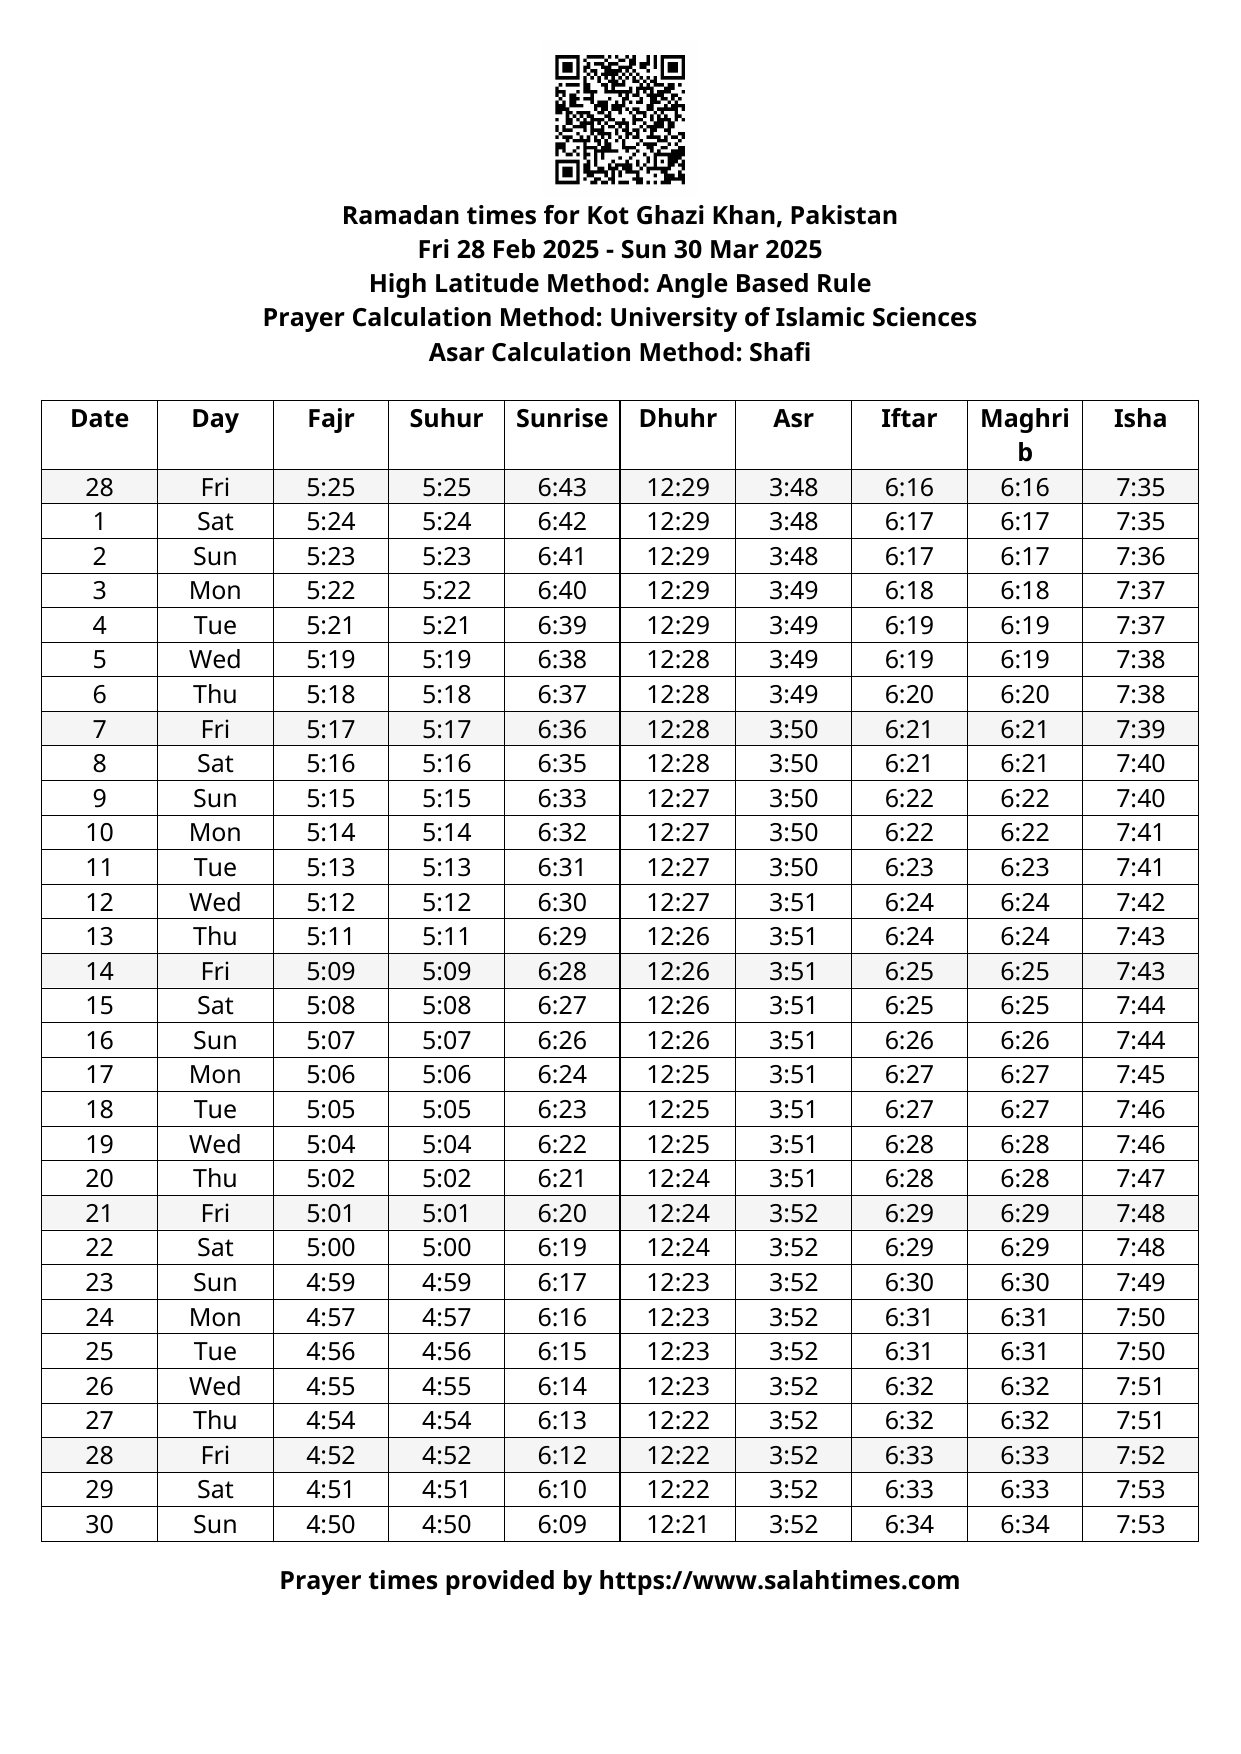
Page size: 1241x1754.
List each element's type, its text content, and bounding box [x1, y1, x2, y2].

table_cell 12:24 [621, 1161, 735, 1195]
table_header Iftar [852, 401, 967, 469]
table_cell 6:23 [505, 1092, 619, 1126]
table_cell 5:09 [274, 954, 388, 987]
table_cell 6:19 [852, 643, 967, 676]
table_cell 6:24 [852, 885, 967, 918]
table_cell 3:51 [736, 1058, 851, 1091]
table_cell 4:54 [274, 1404, 388, 1437]
table_cell 7:41 [1083, 850, 1198, 884]
table_cell 5:07 [389, 1023, 504, 1057]
table_cell 6:38 [505, 643, 619, 676]
table_cell 6:24 [968, 885, 1082, 918]
table_cell 6:33 [852, 1473, 967, 1506]
table_cell 26 [42, 1369, 157, 1402]
table_cell Sun [158, 1507, 273, 1541]
table_cell 3:49 [736, 608, 851, 642]
text Prayer times provided by https://www.salahtimes.com [42, 1563, 1198, 1597]
table_cell Sun [158, 1265, 273, 1299]
table_cell 7:49 [1083, 1265, 1198, 1299]
table_cell 5:11 [389, 919, 504, 953]
table_cell 6:25 [968, 989, 1082, 1022]
table_cell 6:17 [968, 539, 1082, 572]
table_cell 5:23 [389, 539, 504, 572]
table_cell Thu [158, 1404, 273, 1437]
table_cell 4:59 [389, 1265, 504, 1299]
table_cell 3:52 [736, 1473, 851, 1506]
table_cell 7:48 [1083, 1231, 1198, 1264]
table_cell 5:17 [274, 712, 388, 745]
table_cell 3:51 [736, 989, 851, 1022]
table_cell 5:08 [389, 989, 504, 1022]
table_cell 28 [42, 470, 157, 503]
table_cell 5 [42, 643, 157, 676]
table_cell 5:16 [389, 746, 504, 780]
table_cell 3:51 [736, 1127, 851, 1160]
table_cell 4:50 [274, 1507, 388, 1541]
table_cell 3:50 [736, 746, 851, 780]
table_cell 6:36 [505, 712, 619, 745]
table_cell 5:02 [389, 1161, 504, 1195]
table_cell 4:56 [389, 1334, 504, 1368]
table_cell 6:26 [505, 1023, 619, 1057]
table_cell 6:14 [505, 1369, 619, 1402]
table_cell 11 [42, 850, 157, 884]
table_cell 3:48 [736, 470, 851, 503]
table_cell 20 [42, 1161, 157, 1195]
table_cell 7:35 [1083, 504, 1198, 538]
table_cell 12:25 [621, 1127, 735, 1160]
table_cell 5:13 [389, 850, 504, 884]
table_cell 3:52 [736, 1334, 851, 1368]
table_cell 4:56 [274, 1334, 388, 1368]
table_cell 6:10 [505, 1473, 619, 1506]
table_cell 6:17 [505, 1265, 619, 1299]
table_cell 6:39 [505, 608, 619, 642]
table_cell 12:23 [621, 1369, 735, 1402]
table_cell 7:48 [1083, 1196, 1198, 1229]
table_cell 5:05 [274, 1092, 388, 1126]
table_cell 6:41 [505, 539, 619, 572]
picture [542, 41, 699, 198]
table_cell 7:42 [1083, 885, 1198, 918]
table_cell 5:17 [389, 712, 504, 745]
table_cell 4:55 [274, 1369, 388, 1402]
table_cell 5:21 [389, 608, 504, 642]
table_cell Tue [158, 608, 273, 642]
table_cell Thu [158, 1161, 273, 1195]
table_cell Sun [158, 539, 273, 572]
table_cell Mon [158, 1058, 273, 1091]
table_cell 6:19 [968, 643, 1082, 676]
table_cell 6 [42, 677, 157, 711]
table_cell 6:19 [505, 1231, 619, 1264]
table_cell 6:22 [852, 816, 967, 849]
table_cell 12:28 [621, 746, 735, 780]
table_cell 5:13 [274, 850, 388, 884]
table_cell 5:23 [274, 539, 388, 572]
table_cell 7:52 [1083, 1438, 1198, 1472]
table_cell 6:29 [968, 1196, 1082, 1229]
table_cell 5:11 [274, 919, 388, 953]
table_cell 6:27 [852, 1092, 967, 1126]
table_cell 5:04 [389, 1127, 504, 1160]
table_header Fajr [274, 401, 388, 469]
table_cell 6:27 [852, 1058, 967, 1091]
table_cell 4:59 [274, 1265, 388, 1299]
table_cell 6:22 [505, 1127, 619, 1160]
table_cell 7:37 [1083, 574, 1198, 607]
table_cell 7:38 [1083, 643, 1198, 676]
table_cell 6:32 [505, 816, 619, 849]
table_cell 5:05 [389, 1092, 504, 1126]
table_cell 5:02 [274, 1161, 388, 1195]
table_cell 6:18 [968, 574, 1082, 607]
table_cell 6:21 [505, 1161, 619, 1195]
text High Latitude Method: Angle Based Rule [42, 266, 1198, 300]
table_cell 7:38 [1083, 677, 1198, 711]
table_cell 5:25 [274, 470, 388, 503]
table_cell 25 [42, 1334, 157, 1368]
table_cell Fri [158, 1438, 273, 1472]
table_cell 12:24 [621, 1196, 735, 1229]
table_cell 4:57 [274, 1300, 388, 1333]
table_cell 7:46 [1083, 1127, 1198, 1160]
table_cell 5:01 [274, 1196, 388, 1229]
table_cell 12:29 [621, 504, 735, 538]
table_cell 5:07 [274, 1023, 388, 1057]
table_cell 6:20 [852, 677, 967, 711]
table_cell 6:29 [505, 919, 619, 953]
table_cell 6:22 [852, 781, 967, 814]
table_cell 3:50 [736, 816, 851, 849]
table_cell 24 [42, 1300, 157, 1333]
table_cell Sat [158, 1231, 273, 1264]
table_cell 7:40 [1083, 746, 1198, 780]
table_cell 5:22 [389, 574, 504, 607]
table_cell Wed [158, 885, 273, 918]
table_cell 12:25 [621, 1092, 735, 1126]
table_cell 7:43 [1083, 954, 1198, 987]
table_cell 12:22 [621, 1473, 735, 1506]
table_cell 15 [42, 989, 157, 1022]
table_cell 4:54 [389, 1404, 504, 1437]
table_cell 5:25 [389, 470, 504, 503]
table_cell 12:27 [621, 850, 735, 884]
table_cell 6:35 [505, 746, 619, 780]
table_cell 12:28 [621, 712, 735, 745]
table_cell 12:26 [621, 919, 735, 953]
table_cell 3:51 [736, 885, 851, 918]
table_cell 6:26 [852, 1023, 967, 1057]
table_cell 18 [42, 1092, 157, 1126]
table_cell Wed [158, 1369, 273, 1402]
table_cell Fri [158, 954, 273, 987]
table_cell Sun [158, 1023, 273, 1057]
table_cell 6:33 [968, 1438, 1082, 1472]
text Ramadan times for Kot Ghazi Khan, Pakistan [42, 198, 1198, 232]
table_cell 28 [42, 1438, 157, 1472]
table_cell 4:51 [274, 1473, 388, 1506]
table_cell 5:21 [274, 608, 388, 642]
table_cell 7:50 [1083, 1334, 1198, 1368]
table_cell 12:21 [621, 1507, 735, 1541]
table_cell Sun [158, 781, 273, 814]
table_cell 6:31 [968, 1300, 1082, 1333]
table_cell 6:28 [968, 1161, 1082, 1195]
table_cell 12:22 [621, 1438, 735, 1472]
table_cell 6:19 [968, 608, 1082, 642]
table_cell 6:20 [505, 1196, 619, 1229]
table_cell 6:16 [505, 1300, 619, 1333]
table_cell 12:28 [621, 643, 735, 676]
table_cell 5:08 [274, 989, 388, 1022]
table_cell 3:52 [736, 1300, 851, 1333]
table_cell 5:24 [389, 504, 504, 538]
table_header Sunrise [505, 401, 619, 469]
table_cell 5:12 [274, 885, 388, 918]
table_cell 23 [42, 1265, 157, 1299]
table_cell 12:29 [621, 539, 735, 572]
table_cell 5:19 [389, 643, 504, 676]
table_cell Fri [158, 470, 273, 503]
table_cell 6:24 [505, 1058, 619, 1091]
table_cell Wed [158, 643, 273, 676]
table_cell 3 [42, 574, 157, 607]
table_cell 12:22 [621, 1404, 735, 1437]
table_cell 6:33 [968, 1473, 1082, 1506]
table_cell 6:30 [968, 1265, 1082, 1299]
table_cell 4:55 [389, 1369, 504, 1402]
table_cell 19 [42, 1127, 157, 1160]
table_header Asr [736, 401, 851, 469]
table_cell 7:36 [1083, 539, 1198, 572]
table_cell 12:28 [621, 677, 735, 711]
table_cell 6:34 [968, 1507, 1082, 1541]
table_cell 6:34 [852, 1507, 967, 1541]
table_cell 16 [42, 1023, 157, 1057]
table_cell 7:53 [1083, 1473, 1198, 1506]
table_cell 4:51 [389, 1473, 504, 1506]
table_cell 6:27 [968, 1058, 1082, 1091]
table_cell 6:22 [968, 816, 1082, 849]
table_cell 3:51 [736, 919, 851, 953]
table_cell 8 [42, 746, 157, 780]
table_header Maghrib [968, 401, 1082, 469]
table_cell 13 [42, 919, 157, 953]
table_cell 7:51 [1083, 1369, 1198, 1402]
table_cell 6:25 [968, 954, 1082, 987]
table_cell Fri [158, 712, 273, 745]
table_cell 5:16 [274, 746, 388, 780]
table_cell 6:12 [505, 1438, 619, 1472]
table_cell 6:43 [505, 470, 619, 503]
table_cell 6:23 [852, 850, 967, 884]
table_cell 6:21 [852, 746, 967, 780]
table_cell 6:40 [505, 574, 619, 607]
table_cell 7:41 [1083, 816, 1198, 849]
table_cell 6:21 [968, 712, 1082, 745]
table_cell 7:53 [1083, 1507, 1198, 1541]
table_cell 6:28 [968, 1127, 1082, 1160]
table_cell 9 [42, 781, 157, 814]
table_cell 3:51 [736, 954, 851, 987]
table_cell 5:18 [389, 677, 504, 711]
table_cell 7:44 [1083, 989, 1198, 1022]
table_cell 5:24 [274, 504, 388, 538]
table_cell 7:40 [1083, 781, 1198, 814]
table_cell 7:35 [1083, 470, 1198, 503]
table_cell 3:52 [736, 1231, 851, 1264]
table_cell 1 [42, 504, 157, 538]
table_cell 6:32 [852, 1369, 967, 1402]
table_cell 12:24 [621, 1231, 735, 1264]
table_cell 12:26 [621, 954, 735, 987]
table_header Dhuhr [621, 401, 735, 469]
table_cell Fri [158, 1196, 273, 1229]
table_cell 7:47 [1083, 1161, 1198, 1195]
table_cell 3:50 [736, 712, 851, 745]
table_cell 6:09 [505, 1507, 619, 1541]
table_cell 6:18 [852, 574, 967, 607]
table_cell 7:39 [1083, 712, 1198, 745]
table_cell 7:45 [1083, 1058, 1198, 1091]
table_cell 6:28 [852, 1161, 967, 1195]
table_cell 7:46 [1083, 1092, 1198, 1126]
table_cell 6:17 [968, 504, 1082, 538]
table_cell 4:50 [389, 1507, 504, 1541]
table_cell 5:01 [389, 1196, 504, 1229]
table_cell 6:16 [968, 470, 1082, 503]
table_cell 17 [42, 1058, 157, 1091]
table_cell 6:16 [852, 470, 967, 503]
table_cell 7 [42, 712, 157, 745]
table_cell 6:25 [852, 989, 967, 1022]
table_cell 6:28 [505, 954, 619, 987]
table_cell 5:19 [274, 643, 388, 676]
table_cell Tue [158, 1092, 273, 1126]
table_cell 3:49 [736, 643, 851, 676]
table_cell 6:23 [968, 850, 1082, 884]
table_cell 12:23 [621, 1265, 735, 1299]
table_cell Mon [158, 816, 273, 849]
table_cell 6:32 [968, 1369, 1082, 1402]
table_cell Wed [158, 1127, 273, 1160]
table_cell 5:04 [274, 1127, 388, 1160]
table_cell 3:49 [736, 574, 851, 607]
table_cell 3:52 [736, 1404, 851, 1437]
table_cell 6:17 [852, 504, 967, 538]
table_cell 6:31 [505, 850, 619, 884]
table_cell Sat [158, 504, 273, 538]
table_cell 27 [42, 1404, 157, 1437]
table_cell 14 [42, 954, 157, 987]
table_cell 6:26 [968, 1023, 1082, 1057]
table_cell 5:06 [274, 1058, 388, 1091]
table_cell 6:13 [505, 1404, 619, 1437]
table_cell 6:19 [852, 608, 967, 642]
table_cell 6:42 [505, 504, 619, 538]
table_cell 12:29 [621, 574, 735, 607]
table_cell 12:23 [621, 1300, 735, 1333]
table_cell 21 [42, 1196, 157, 1229]
table_cell 5:06 [389, 1058, 504, 1091]
table_cell 12:29 [621, 608, 735, 642]
table_cell Sat [158, 746, 273, 780]
table_cell 12:23 [621, 1334, 735, 1368]
table_header Isha [1083, 401, 1198, 469]
table_cell 6:33 [505, 781, 619, 814]
table_cell 3:52 [736, 1507, 851, 1541]
table_cell 5:00 [389, 1231, 504, 1264]
table_cell 5:15 [274, 781, 388, 814]
table_cell 7:37 [1083, 608, 1198, 642]
table_cell Thu [158, 919, 273, 953]
table_cell 6:31 [852, 1300, 967, 1333]
table_cell 3:48 [736, 539, 851, 572]
table_cell 3:50 [736, 781, 851, 814]
table_cell 3:50 [736, 850, 851, 884]
table_cell 5:14 [389, 816, 504, 849]
table_cell 12:27 [621, 885, 735, 918]
text Fri 28 Feb 2025 - Sun 30 Mar 2025 [42, 232, 1198, 266]
table_cell Sat [158, 989, 273, 1022]
table_cell Mon [158, 1300, 273, 1333]
table_cell 6:31 [852, 1334, 967, 1368]
table_cell 3:52 [736, 1265, 851, 1299]
table_cell 12:26 [621, 989, 735, 1022]
table_cell 5:12 [389, 885, 504, 918]
table_cell 6:32 [968, 1404, 1082, 1437]
table_cell 3:52 [736, 1438, 851, 1472]
table_cell 6:28 [852, 1127, 967, 1160]
table_cell 3:51 [736, 1092, 851, 1126]
table_cell 6:20 [968, 677, 1082, 711]
table_cell 12:29 [621, 470, 735, 503]
table_cell 2 [42, 539, 157, 572]
table_cell 6:30 [852, 1265, 967, 1299]
table_cell 6:33 [852, 1438, 967, 1472]
table_cell 6:17 [852, 539, 967, 572]
table_cell 5:18 [274, 677, 388, 711]
table_cell 6:37 [505, 677, 619, 711]
table_cell 4:57 [389, 1300, 504, 1333]
table_header Date [42, 401, 157, 469]
table_cell 12:25 [621, 1058, 735, 1091]
table_cell 4:52 [274, 1438, 388, 1472]
table_cell 10 [42, 816, 157, 849]
table_cell 3:49 [736, 677, 851, 711]
table_cell 4 [42, 608, 157, 642]
table_cell 7:50 [1083, 1300, 1198, 1333]
table_cell Mon [158, 574, 273, 607]
table_cell 6:21 [968, 746, 1082, 780]
table_cell 5:14 [274, 816, 388, 849]
table_cell 7:51 [1083, 1404, 1198, 1437]
table_cell Tue [158, 850, 273, 884]
table_cell 3:51 [736, 1161, 851, 1195]
table_header Day [158, 401, 273, 469]
table_cell 6:24 [852, 919, 967, 953]
table_cell Sat [158, 1473, 273, 1506]
table_cell 6:15 [505, 1334, 619, 1368]
table_cell 5:15 [389, 781, 504, 814]
table_cell 6:30 [505, 885, 619, 918]
table_cell 6:21 [852, 712, 967, 745]
table_cell 12:27 [621, 816, 735, 849]
text Asar Calculation Method: Shafi [42, 334, 1198, 368]
table_cell 6:22 [968, 781, 1082, 814]
table_cell 6:31 [968, 1334, 1082, 1368]
table_cell 3:51 [736, 1023, 851, 1057]
table_cell 7:43 [1083, 919, 1198, 953]
table_cell 6:32 [852, 1404, 967, 1437]
table_cell 6:24 [968, 919, 1082, 953]
table_cell 3:52 [736, 1369, 851, 1402]
table_cell 6:27 [505, 989, 619, 1022]
table_header Suhur [389, 401, 504, 469]
table_cell 5:22 [274, 574, 388, 607]
table_cell 12 [42, 885, 157, 918]
table_cell 12:27 [621, 781, 735, 814]
table_cell 3:48 [736, 504, 851, 538]
text Prayer Calculation Method: University of Islamic Sciences [42, 300, 1198, 334]
table_cell 6:29 [852, 1196, 967, 1229]
table_cell 5:09 [389, 954, 504, 987]
table_cell 30 [42, 1507, 157, 1541]
table_cell 22 [42, 1231, 157, 1264]
table_cell 5:00 [274, 1231, 388, 1264]
table_cell 6:29 [852, 1231, 967, 1264]
table_cell 3:52 [736, 1196, 851, 1229]
table_cell 6:25 [852, 954, 967, 987]
table_cell Thu [158, 677, 273, 711]
table_cell 6:29 [968, 1231, 1082, 1264]
table_cell 7:44 [1083, 1023, 1198, 1057]
table_cell 4:52 [389, 1438, 504, 1472]
table_cell Tue [158, 1334, 273, 1368]
table_cell 29 [42, 1473, 157, 1506]
table_cell 12:26 [621, 1023, 735, 1057]
table_cell 6:27 [968, 1092, 1082, 1126]
